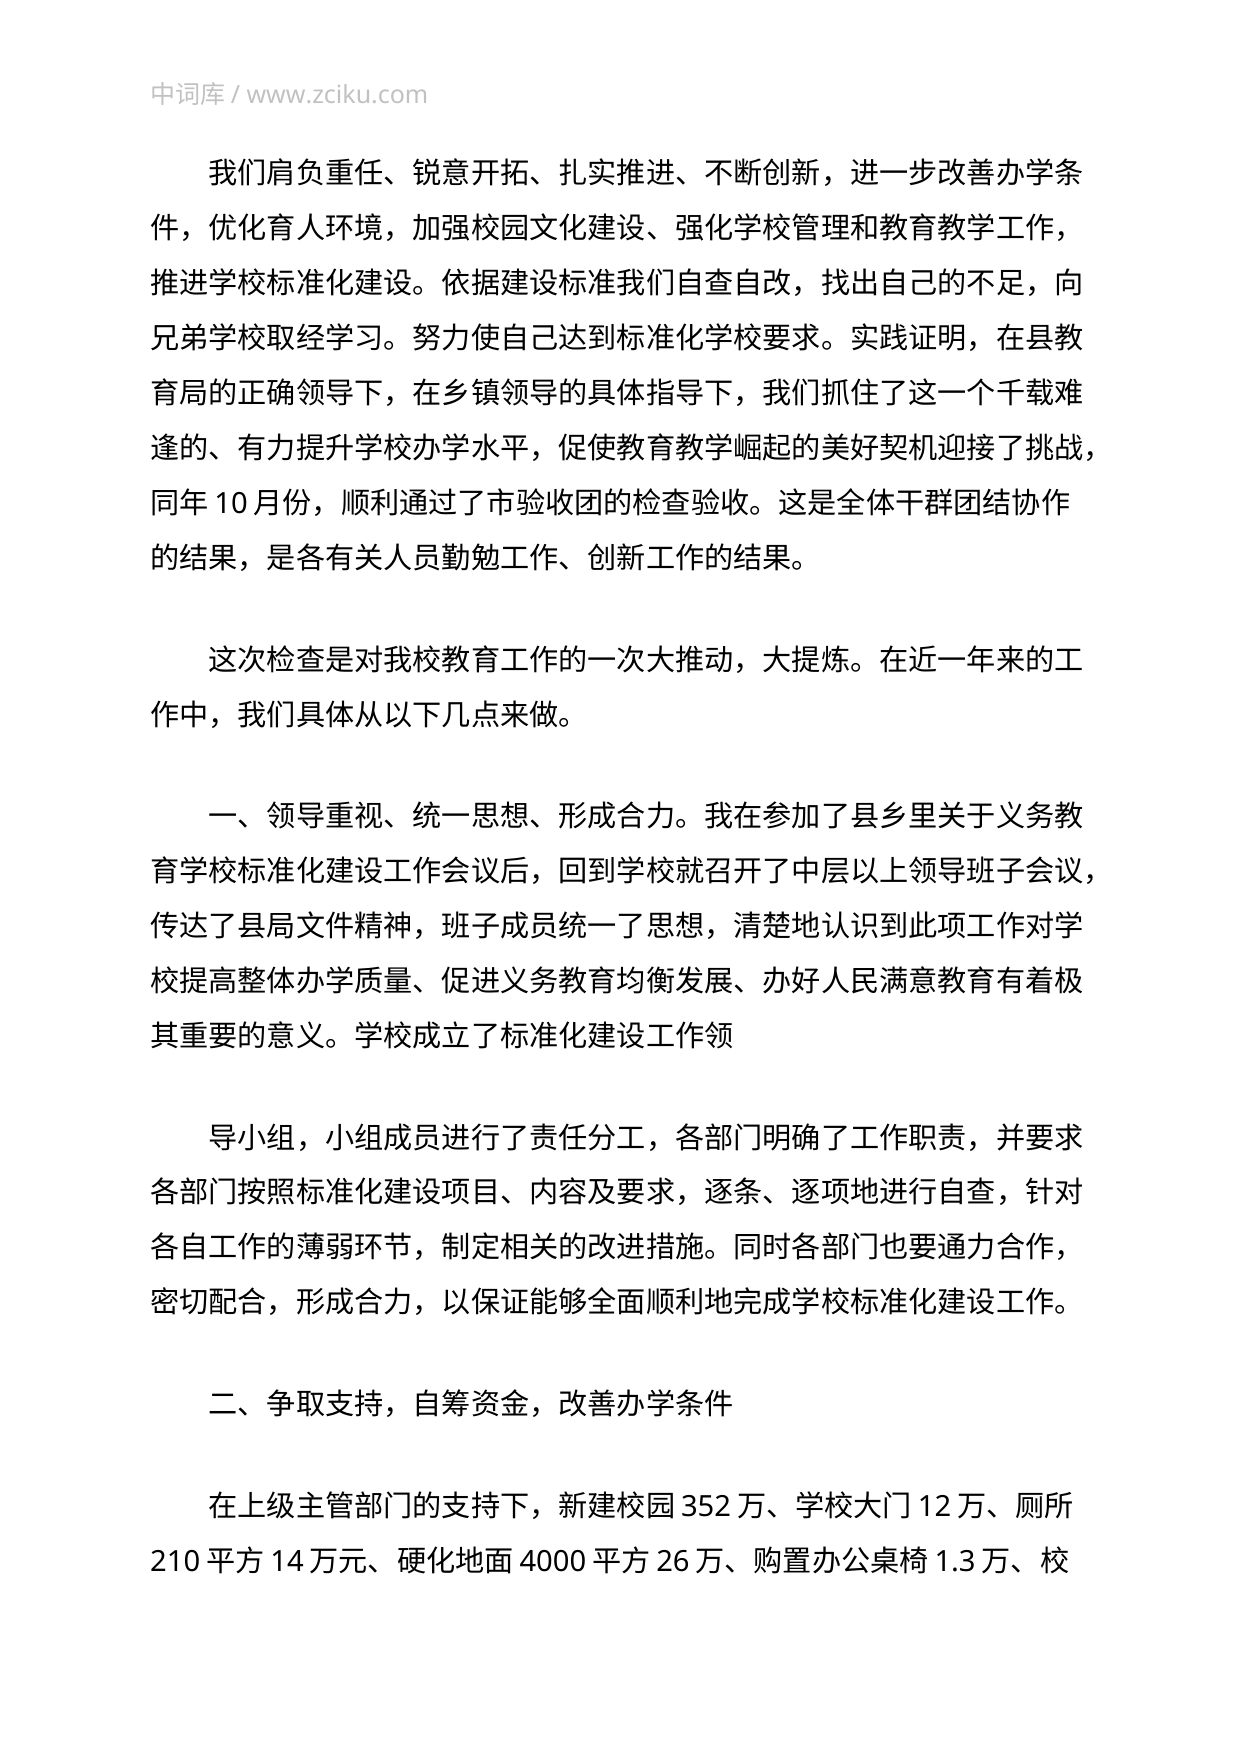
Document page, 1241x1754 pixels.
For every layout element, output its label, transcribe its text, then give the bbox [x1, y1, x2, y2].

text 我们肩负重任、锐意开拓、扎实推进、不断创新，进一步改善办学条件，优化育人环境，加强校园文化建设、强化学校管理和教育教学工作，推进学校标准化建设。依据建设标准我们自查自改，找出自己的不足，向兄弟学校取经学习。努力使自己达到标准化学校要求。实践证明，在县教育局的正确领导下，在乡镇领导的具体指导下，我们抓住了这一个千载难逢的、有力提升学校办学水平，促使教育教学崛起的美好契机迎接了挑战，同年10月份，顺利通过了市验收团的检查验收。这是全体干群团结协作的结果，是各有关人员勤勉工作、创新工作的结果。 [150, 150, 1090, 577]
text 一、领导重视、统一思想、形成合力。我在参加了县乡里关于义务教育学校标准化建设工作会议后，回到学校就召开了中层以上领导班子会议，传达了县局文件精神，班子成员统一了思想，清楚地认识到此项工作对学校提高整体办学质量、促进义务教育均衡发展、办好人民满意教育有着极其重要的意义。学校成立了标准化建设工作领 [150, 793, 1090, 1055]
text 这次检查是对我校教育工作的一次大推动，大提炼。在近一年来的工作中，我们具体从以下几点来做。 [150, 636, 1090, 733]
text 二、争取支持，自筹资金，改善办学条件 [150, 1381, 1090, 1423]
text 导小组，小组成员进行了责任分工，各部门明确了工作职责，并要求各部门按照标准化建设项目、内容及要求，逐条、逐项地进行自查，针对各自工作的薄弱环节，制定相关的改进措施。同时各部门也要通力合作，密切配合，形成合力，以保证能够全面顺利地完成学校标准化建设工作。 [150, 1114, 1090, 1321]
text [150, 1482, 1090, 1580]
